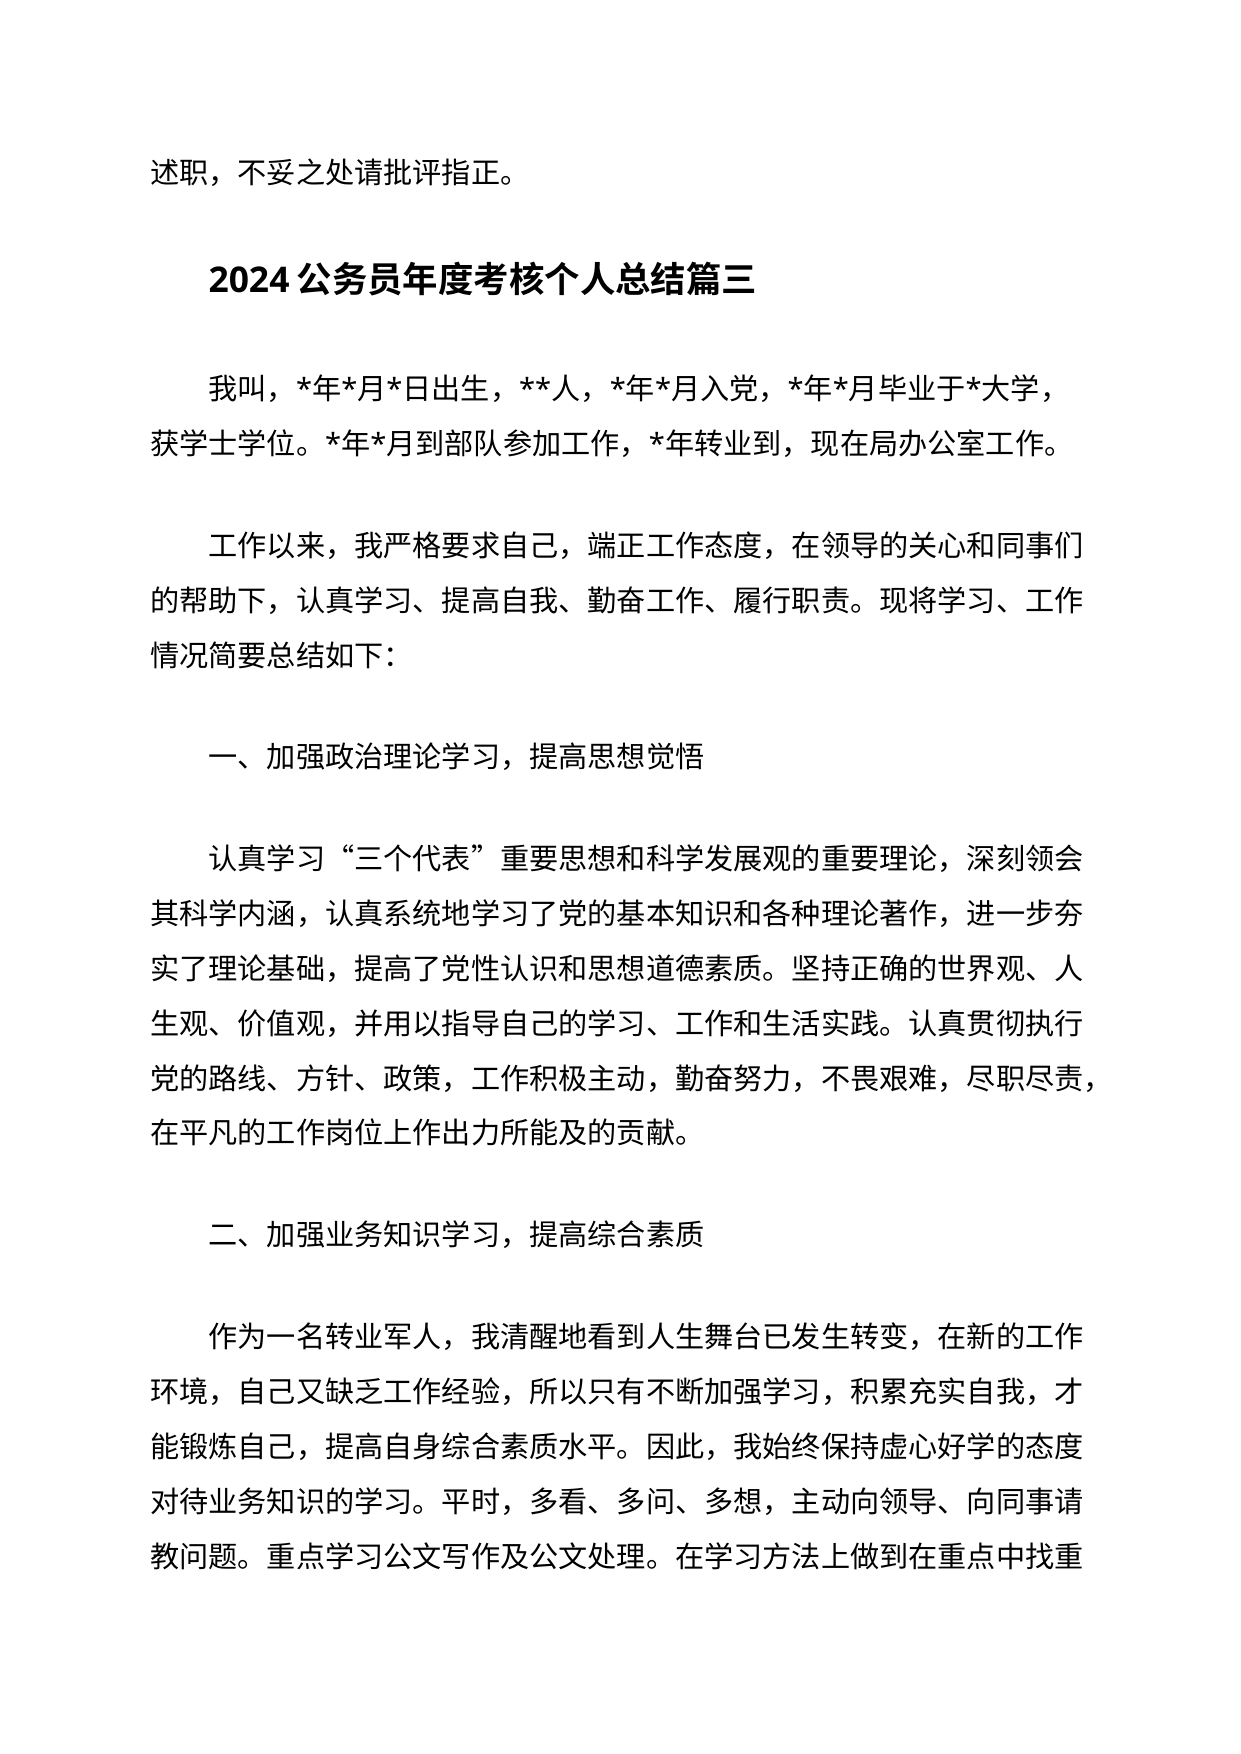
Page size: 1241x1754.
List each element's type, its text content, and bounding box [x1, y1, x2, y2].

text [150, 1314, 1090, 1576]
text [150, 150, 1090, 192]
text 二、加强业务知识学习，提高综合素质 [150, 1212, 1090, 1254]
text 认真学习“三个代表”重要思想和科学发展观的重要理论，深刻领会其科学内涵，认真系统地学习了党的基本知识和各种理论著作，进一步夯实了理论基础，提高了党性认识和思想道德素质。坚持正确的世界观、人生观、价值观，并用以指导自己的学习、工作和生活实践。认真贯彻执行党的路线、方针、政策，工作积极主动，勤奋努力，不畏艰难，尽职尽责，在平凡的工作岗位上作出力所能及的贡献。 [150, 836, 1090, 1152]
text 工作以来，我严格要求自己，端正工作态度，在领导的关心和同事们的帮助下，认真学习、提高自我、勤奋工作、履行职责。现将学习、工作情况简要总结如下： [150, 522, 1090, 674]
text 一、加强政治理论学习，提高思想觉悟 [150, 734, 1090, 776]
text 2024公务员年度考核个人总结篇三 [150, 252, 1090, 303]
text 我叫，*年*月*日出生，**人，*年*月入党，*年*月毕业于*大学，获学士学位。*年*月到部队参加工作，*年转业到，现在局办公室工作。 [150, 365, 1090, 463]
